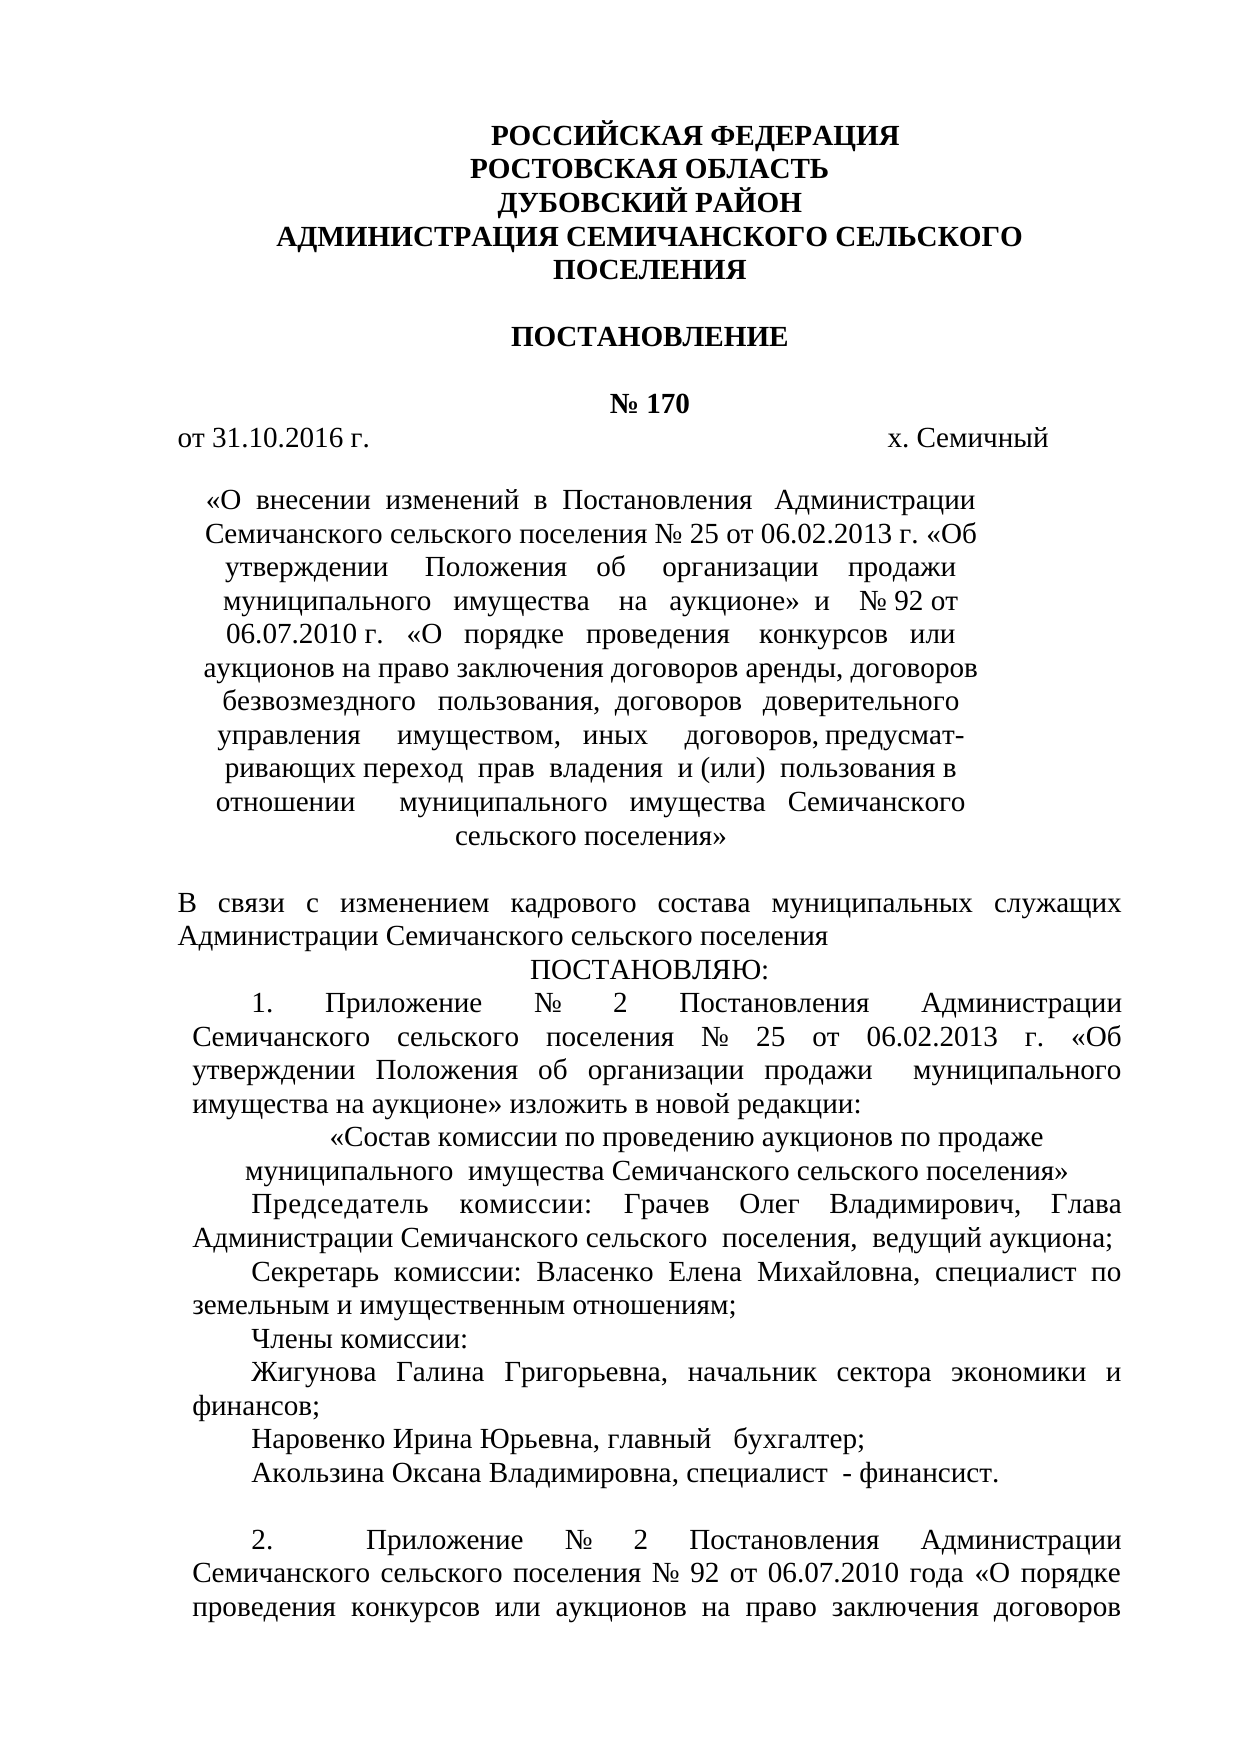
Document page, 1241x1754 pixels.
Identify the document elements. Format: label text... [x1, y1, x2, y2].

subtitle № 170 [177, 386, 1122, 420]
text Председатель комиссии: Грачев Олег Владимирович, Глава Администрации Семичанского сельского поселения, ведущий аукциона; [192, 1187, 1122, 1254]
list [192, 1522, 1122, 1623]
title РОССИЙСКАЯ ФЕДЕРАЦИЯ [177, 118, 1122, 152]
text от 31.10.2016 г. х. Семичный [177, 420, 1122, 453]
list Акользина Оксана Владимировна, специалист - финансист. [192, 1455, 1122, 1488]
list Секретарь комиссии: Власенко Елена Михайловна, специалист по земельным и имущественным отношениям; [192, 1254, 1122, 1321]
list Жигунова Галина Григорьевна, начальник сектора экономики и финансов; [192, 1354, 1122, 1421]
list Приложение № 2 Постановления Администрации Семичанского сельского поселения № 25 от 06.02.2013 г. «Об утверждении Положения об организации продажи муниципального имущества на аукционе» изложить в новой редакции: [192, 985, 1122, 1119]
text В связи с изменением кадрового состава муниципальных служащих Администрации Семичанского сельского поселения [177, 885, 1122, 952]
list Члены комиссии: [192, 1321, 1122, 1354]
text «Состав комиссии по проведению аукционов по продаже муниципального имущества Семичанского сельского поселения» [192, 1119, 1122, 1187]
text ПОСТАНОВЛЯЮ: [177, 952, 1122, 985]
subtitle АДМИНИСТРАЦИЯ СЕМИЧАНСКОГО СЕЛЬСКОГО ПОСЕЛЕНИЯ [177, 219, 1122, 286]
list Наровенко Ирина Юрьевна, главный бухгалтер; [192, 1421, 1122, 1455]
table_header «О внесении изменений в Постановления Администрации Семичанского сельского поселения № 25 от 06.02.2013 г. «Об утверждении Положения об организации продажи муниципального имущества на аукционе» и № 92 от 06.07.2010 г. «О порядке проведения конкурсов или аукционов на право заключения договоров аренды, договоров безвозмездного пользования, договоров доверительного управления имуществом, иных договоров, предусмат-ривающих переход прав владения и (или) пользования в отношении муниципального имущества Семичанского сельского поселения» [192, 482, 989, 851]
text ДУБОВСКИЙ РАЙОН [177, 185, 1122, 219]
subtitle РОСТОВСКАЯ ОБЛАСТЬ [177, 152, 1122, 185]
subtitle ПОСТАНОВЛЕНИЕ [177, 319, 1122, 353]
